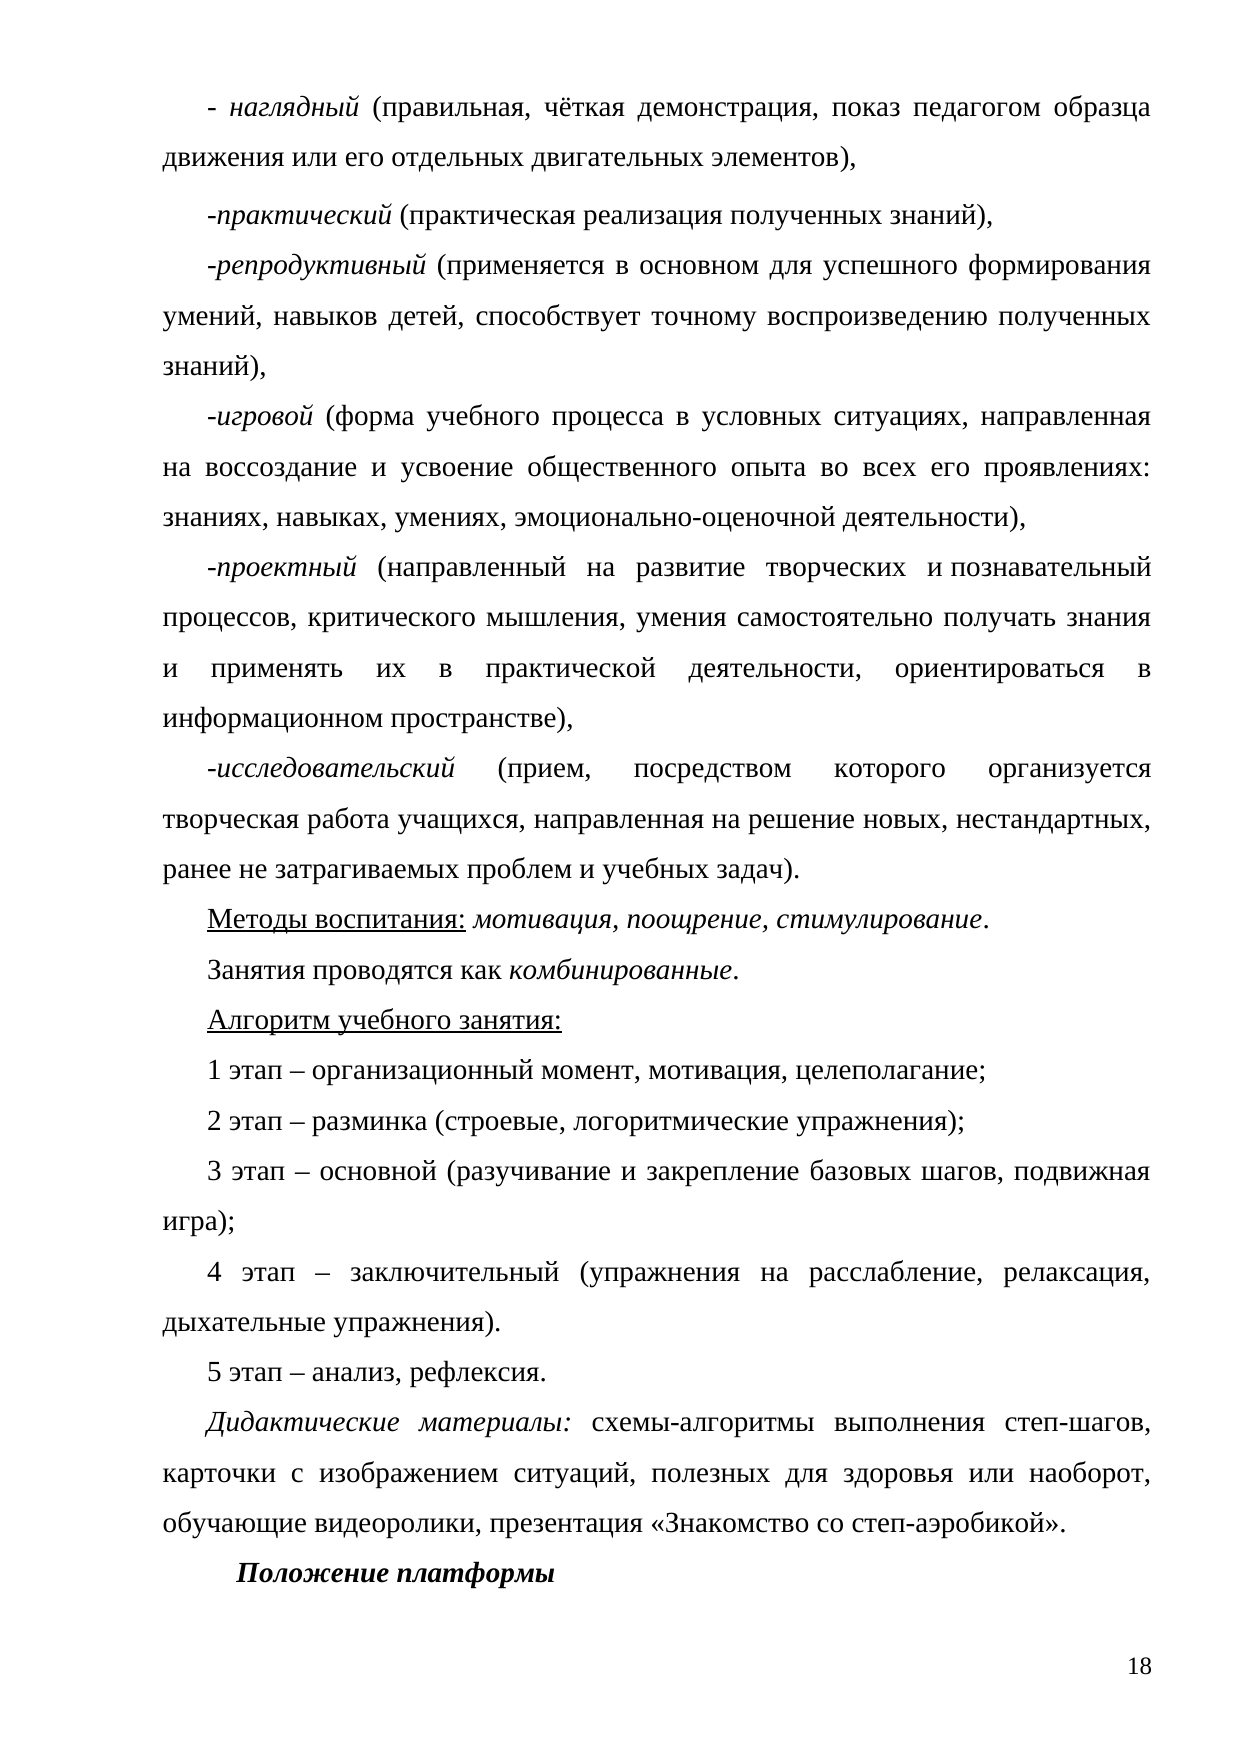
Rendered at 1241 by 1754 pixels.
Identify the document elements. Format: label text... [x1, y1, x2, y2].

text -репродуктивный (применяется в основном для успешного формирования умений, навыков детей, способствует точному воспроизведению полученных знаний), [162, 247, 1152, 382]
text 4 этап – заключительный (упражнения на расслабление, релаксация, дыхательные упражнения). [162, 1254, 1152, 1337]
text 1 этап – организационный момент, мотивация, целеполагание; [162, 1052, 1152, 1086]
text Алгоритм учебного занятия: [162, 1002, 1152, 1036]
text Методы воспитания: мотивация, поощрение, стимулирование. [162, 901, 1152, 935]
text 3 этап – основной (разучивание и закрепление базовых шагов, подвижная игра); [162, 1153, 1152, 1237]
text 5 этап – анализ, рефлексия. [162, 1354, 1152, 1388]
text 2 этап – разминка (строевые, логоритмические упражнения); [162, 1103, 1152, 1136]
text Положение платформы [177, 1556, 1152, 1589]
text -игровой (форма учебного процесса в условных ситуациях, направленная на воссоздание и усвоение общественного опыта во всех его проявлениях: знаниях, навыках, умениях, эмоционально-оценочной деятельности), [162, 398, 1152, 532]
text Занятия проводятся как комбинированные. [162, 952, 1152, 985]
text Дидактические материалы: схемы-алгоритмы выполнения степ-шагов, карточки с изображением ситуаций, полезных для здоровья или наоборот, обучающие видеоролики, презентация «Знакомство со степ-аэробикой». [162, 1404, 1152, 1539]
text -исследовательский (прием, посредством которого организуется творческая работа учащихся, направленная на решение новых, нестандартных, ранее не затрагиваемых проблем и учебных задач). [162, 751, 1152, 815]
text -проектный (направленный на развитие творческих и познавательный процессов, критического мышления, умения самостоятельно получать знания и применять их в практической деятельности, ориентироваться в информационном пространстве), [162, 549, 1152, 734]
text - наглядный (правильная, чёткая демонстрация, показ педагогом образца движения или его отдельных двигательных элементов), [162, 89, 1152, 172]
text -практический (практическая реализация полученных знаний), [162, 197, 1152, 231]
text -исследовательский (прием, посредством которого организуется творческая работа учащихся, направленная на решение новых, нестандартных, ранее не затрагиваемых проблем и учебных задач). [162, 818, 1152, 885]
